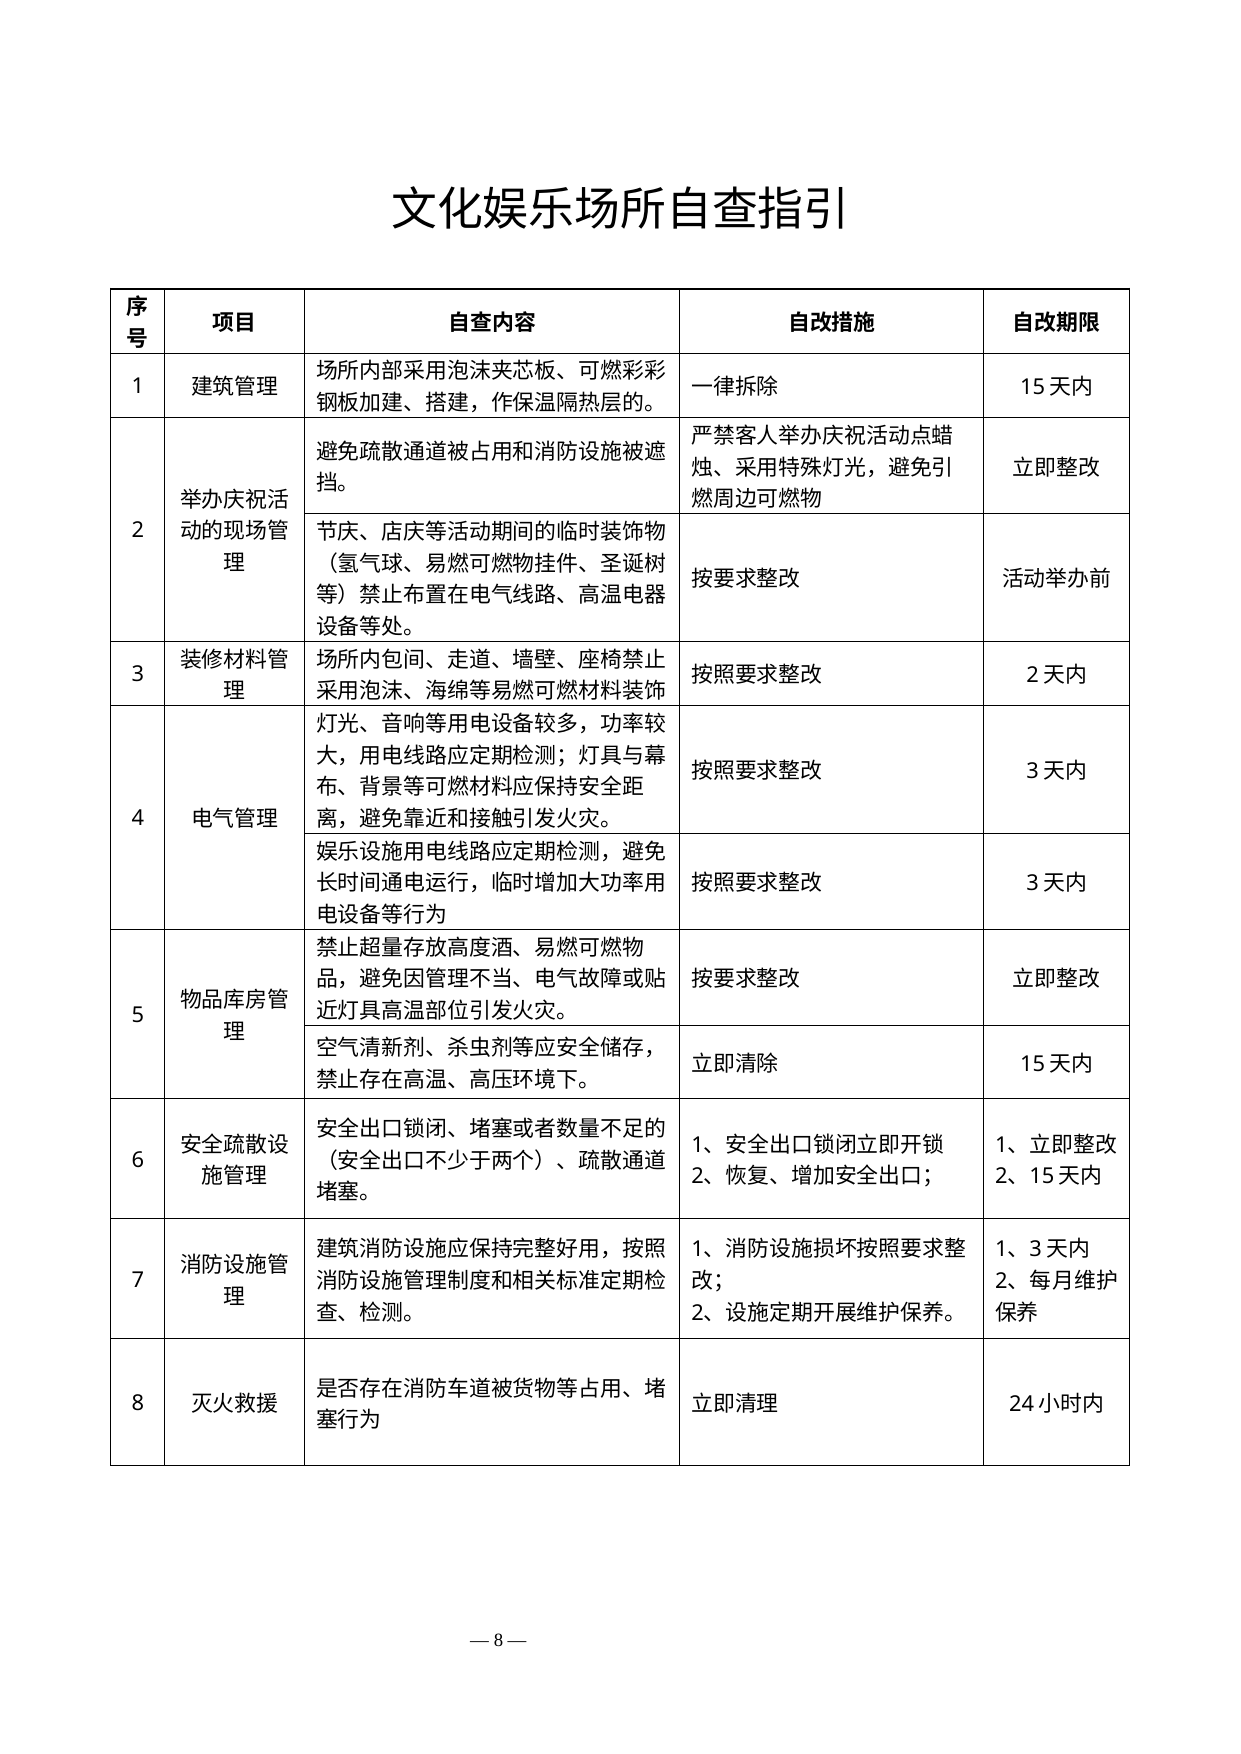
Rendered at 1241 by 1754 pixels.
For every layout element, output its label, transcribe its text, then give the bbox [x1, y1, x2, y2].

table_cell 安全出口锁闭、堵塞或者数量不足的（安全出口不少于两个）、疏散通道堵塞。 [305, 1099, 679, 1218]
table_cell 15天内 [984, 1026, 1129, 1098]
table_cell 消防设施管理 [165, 1219, 304, 1338]
table_cell 举办庆祝活动的现场管理 [165, 418, 304, 641]
table_cell 装修材料管理 [165, 642, 304, 705]
table_cell 消防设施损坏按照要求整改； 设施定期开展维护保养。 [680, 1219, 983, 1338]
table_header 自改期限 [984, 290, 1129, 352]
text 文化娱乐场所自查指引 [148, 157, 1093, 254]
table_cell 6 [111, 1099, 164, 1218]
table_cell 按照要求整改 [680, 834, 983, 929]
table_cell 立即清理 [680, 1339, 983, 1465]
table_header 自查内容 [305, 290, 679, 352]
table_header 序号 [111, 290, 164, 352]
table_cell 1、立即整改 2、15天内 [984, 1099, 1129, 1218]
table_cell 按要求整改 [680, 930, 983, 1025]
table_cell 场所内部采用泡沫夹芯板、可燃彩彩钢板加建、搭建，作保温隔热层的。 [305, 354, 679, 417]
table_cell 1、安全出口锁闭立即开锁 2、恢复、增加安全出口； [680, 1099, 983, 1218]
table_cell 按照要求整改 [680, 642, 983, 705]
table_cell 禁止超量存放高度酒、易燃可燃物品，避免因管理不当、电气故障或贴近灯具高温部位引发火灾。 [305, 930, 679, 1025]
table_cell 3天内 [984, 834, 1129, 929]
table_cell 安全疏散设施管理 [165, 1099, 304, 1218]
table_cell 5 [111, 930, 164, 1098]
table_cell 立即清除 [680, 1026, 983, 1098]
table_cell 按照要求整改 [680, 706, 983, 833]
table_cell 是否存在消防车道被货物等占用、堵塞行为 [305, 1339, 679, 1465]
table_cell 建筑管理 [165, 354, 304, 417]
table_cell 电气管理 [165, 706, 304, 929]
table_header 自改措施 [680, 290, 983, 352]
table_cell 3天内 [984, 706, 1129, 833]
table_cell 空气清新剂、杀虫剂等应安全储存，禁止存在高温、高压环境下。 [305, 1026, 679, 1098]
table_cell 灭火救援 [165, 1339, 304, 1465]
table_cell 2天内 [984, 642, 1129, 705]
table_cell 8 [111, 1339, 164, 1465]
table_cell 4 [111, 706, 164, 929]
table_cell 灯光、音响等用电设备较多，功率较大，用电线路应定期检测；灯具与幕布、背景等可燃材料应保持安全距离，避免靠近和接触引发火灾。 [305, 706, 679, 833]
table_cell 严禁客人举办庆祝活动点蜡烛、采用特殊灯光，避免引燃周边可燃物 [680, 418, 983, 513]
table_cell 24小时内 [984, 1339, 1129, 1465]
table_cell 物品库房管理 [165, 930, 304, 1098]
table_cell 娱乐设施用电线路应定期检测，避免长时间通电运行，临时增加大功率用电设备等行为 [305, 834, 679, 929]
table_cell 2 [111, 418, 164, 641]
table_header 项目 [165, 290, 304, 352]
table_cell 15天内 [984, 354, 1129, 417]
table_cell 活动举办前 [984, 514, 1129, 641]
table_cell 按要求整改 [680, 514, 983, 641]
table_cell 避免疏散通道被占用和消防设施被遮挡。 [305, 418, 679, 513]
table_cell 1 [111, 354, 164, 417]
table_cell 节庆、店庆等活动期间的临时装饰物（氢气球、易燃可燃物挂件、圣诞树等）禁止布置在电气线路、高温电器设备等处。 [305, 514, 679, 641]
table_cell 立即整改 [984, 418, 1129, 513]
table_cell 立即整改 [984, 930, 1129, 1025]
table_cell 建筑消防设施应保持完整好用，按照消防设施管理制度和相关标准定期检查、检测。 [305, 1219, 679, 1338]
table_cell 场所内包间、走道、墙壁、座椅禁止采用泡沫、海绵等易燃可燃材料装饰 [305, 642, 679, 705]
table_cell 3 [111, 642, 164, 705]
table_cell 7 [111, 1219, 164, 1338]
table_cell 一律拆除 [680, 354, 983, 417]
table_cell 1、3天内 2、每月维护保养 [984, 1219, 1129, 1338]
